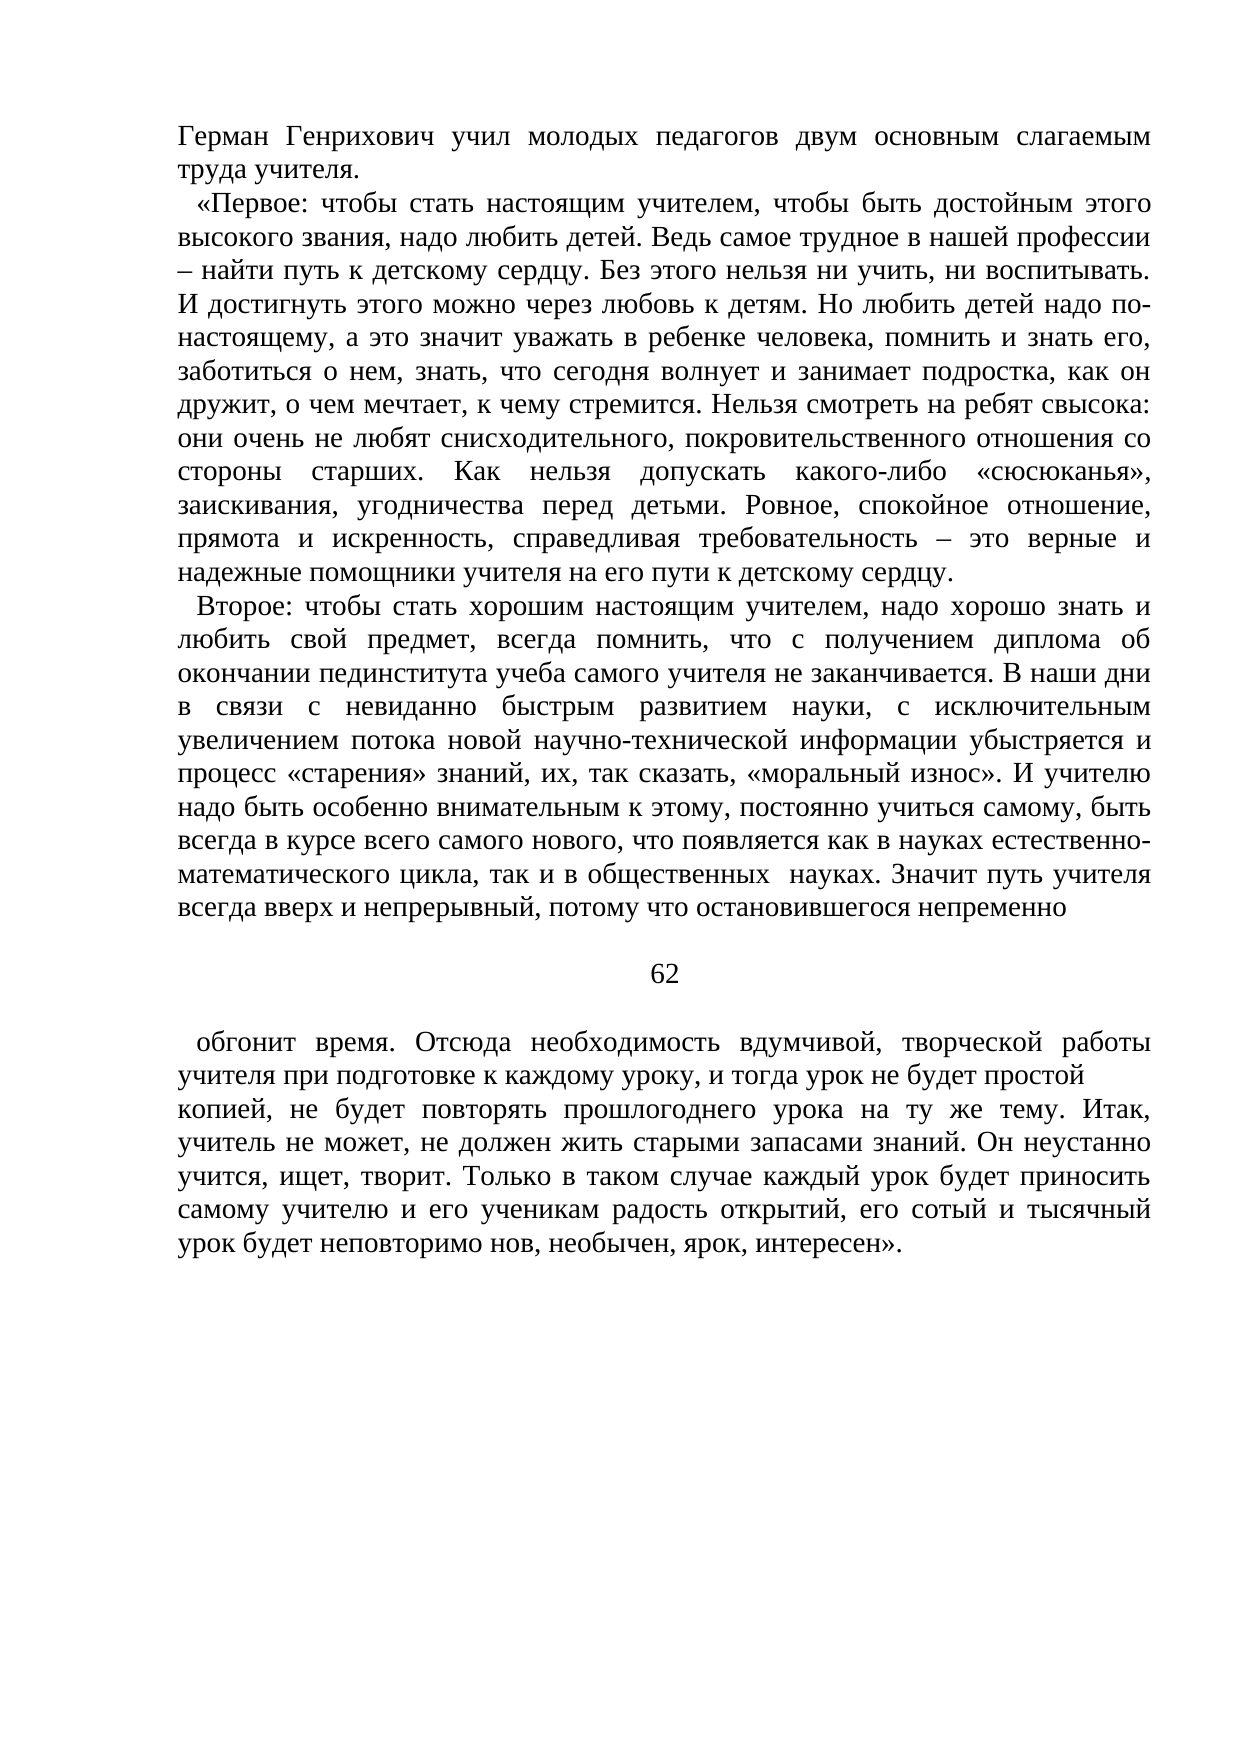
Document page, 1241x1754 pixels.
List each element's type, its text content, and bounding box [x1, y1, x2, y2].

text копией, не будет повторять прошлогоднего урока на ту же тему. Итак, учитель не может, не должен жить старыми запасами знаний. Он неустанно учится, ищет, творит. Только в таком случае каждый урок будет приносить самому учителю и его ученикам радость открытий, его сотый и тысячный урок будет неповторимо нов, необычен, ярок, интересен». [177, 1091, 1152, 1258]
text Герман Генрихович учил молодых педагогов двум основным слагаемым труда учителя. [177, 118, 1152, 185]
text обгонит время. Отсюда необходимость вдумчивой, творческой работы учителя при подготовке к каждому уроку, и тогда урок не будет простой [177, 1024, 1152, 1091]
text «Первое: чтобы стать настоящим учителем, чтобы быть достойным этого высокого звания, надо любить детей. Ведь самое трудное в нашей профессии – найти путь к детскому сердцу. Без этого нельзя ни учить, ни воспитывать. И достигнуть этого можно через любовь к детям. Но любить детей надо по-настоящему, а это значит уважать в ребенке человека, помнить и знать его, заботиться о нем, знать, что сегодня волнует и занимает подростка, как он дружит, о чем мечтает, к чему стремится. Нельзя смотреть на ребят свысока: они очень не любят снисходительного, покровительственного отношения со стороны старших. Как нельзя допускать какого-либо «сюсюканья», заискивания, угодничества перед детьми. Ровное, спокойное отношение, прямота и искренность, справедливая требовательность – это верные и надежные помощники учителя на его пути к детскому сердцу. [177, 185, 1152, 588]
text 62 [177, 957, 1152, 990]
text Второе: чтобы стать хорошим настоящим учителем, надо хорошо знать и любить свой предмет, всегда помнить, что с получением диплома об окончании пединститута учеба самого учителя не заканчивается. В наши дни в связи с невиданно быстрым развитием науки, с исключительным увеличением потока новой научно-технической информации убыстряется и процесс «старения» знаний, их, так сказать, «моральный износ». И учителю надо быть особенно внимательным к этому, постоянно учиться самому, быть всегда в курсе всего самого нового, что появляется как в науках естественно-математического цикла, так и в общественных науках. Значит путь учителя всегда вверх и непрерывный, потому что остановившегося непременно [177, 588, 1152, 923]
